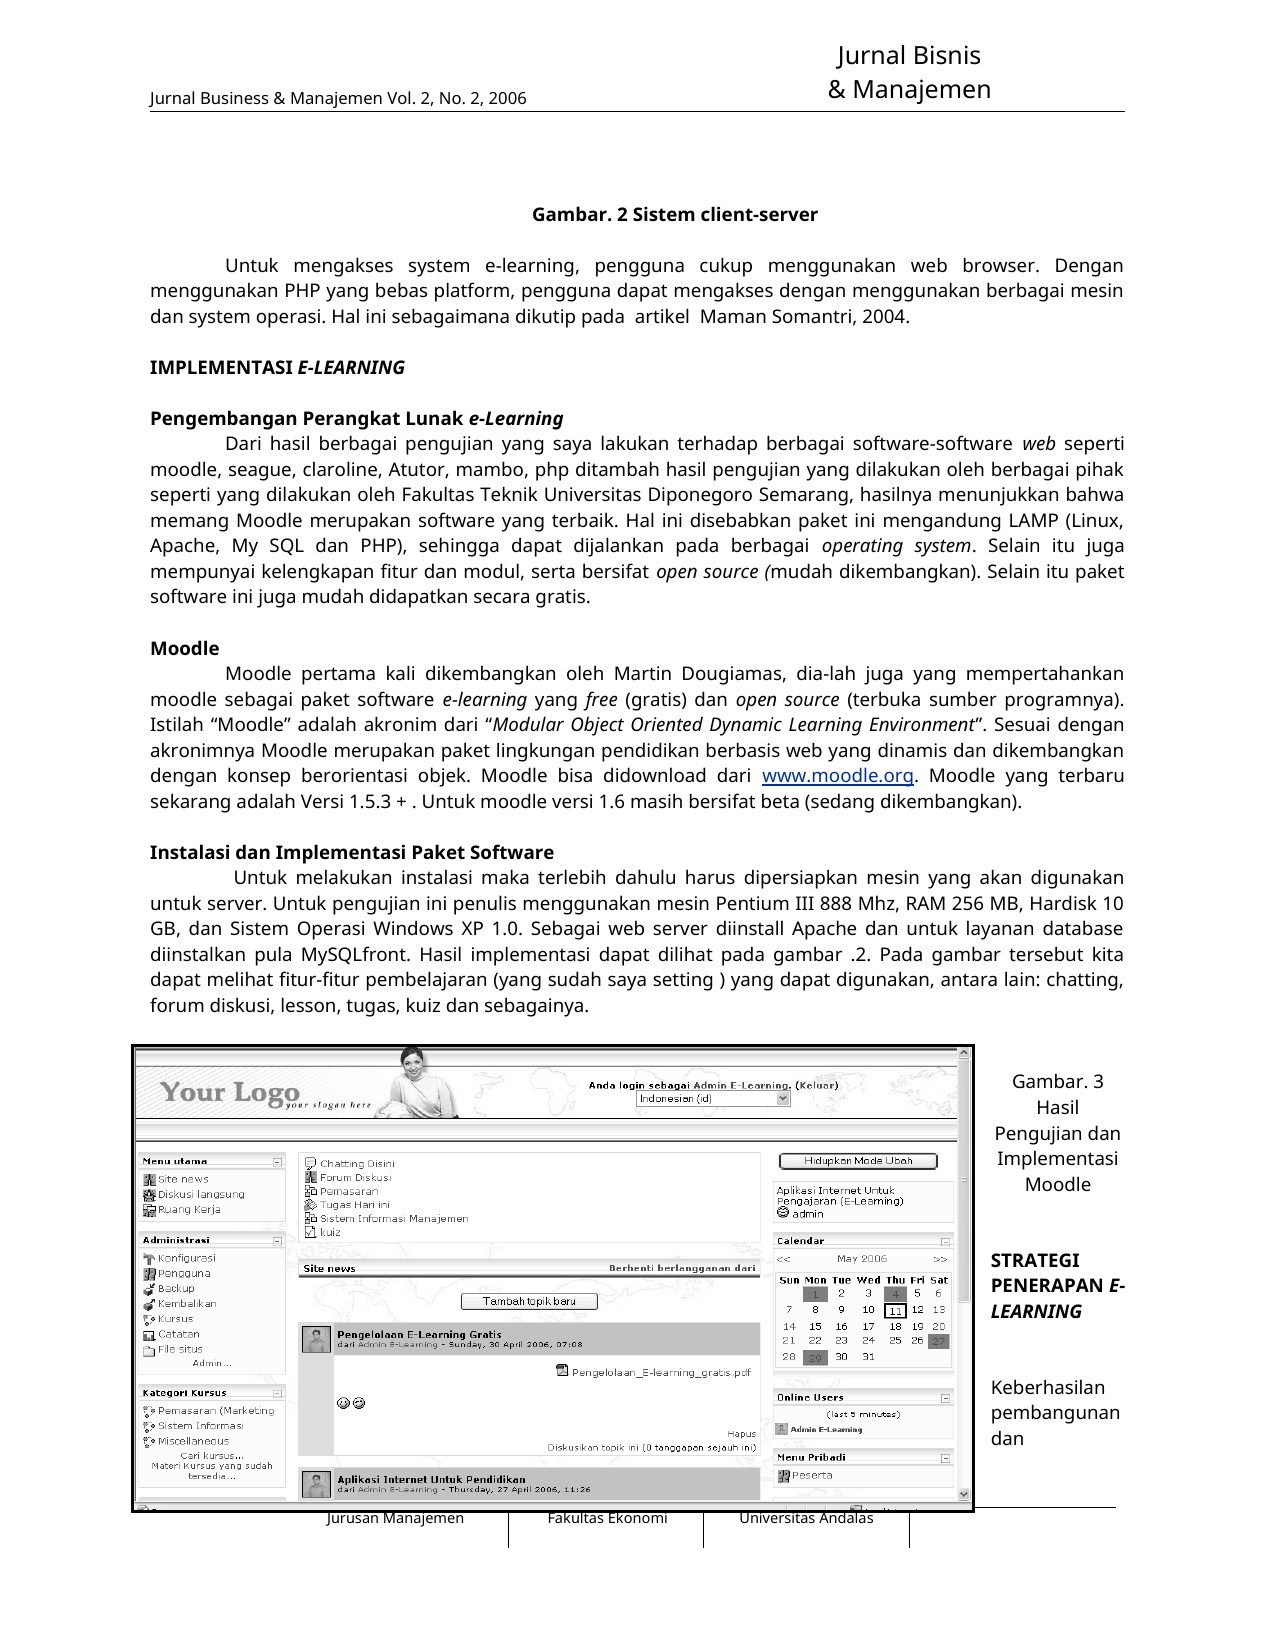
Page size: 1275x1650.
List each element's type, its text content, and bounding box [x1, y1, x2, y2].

text Gambar. 2 Sistem client-server [150, 201, 1125, 227]
text Untuk mengakses system e-learning, pengguna cukup menggunakan web browser. Dengan menggunakan PHP yang bebas platform, pengguna dapat mengakses dengan menggunakan berbagai mesin dan system operasi. Hal ini sebagaimana dikutip pada artikel Maman Somantri, 2004. [150, 252, 1125, 329]
text Untuk melakukan instalasi maka terlebih dahulu harus dipersiapkan mesin yang akan digunakan untuk server. Untuk pengujian ini penulis menggunakan mesin Pentium III 888 Mhz, RAM 256 MB, Hardisk 10 GB, dan Sistem Operasi Windows XP 1.0. Sebagai web server diinstall Apache dan untuk layanan database diinstalkan pula MySQLfront. Hasil implementasi dapat dilihat pada gambar .2. Pada gambar tersebut kita dapat melihat fitur-fitur pembelajaran (yang sudah saya setting ) yang dapat digunakan, antara lain: chatting, forum diskusi, lesson, tugas, kuiz dan sebagainya. [150, 864, 1125, 1018]
text IMPLEMENTASI E-LEARNING [150, 354, 1125, 380]
text Moodle pertama kali dikembangkan oleh Martin Dougiamas, dia-lah juga yang mempertahankan moodle sebagai paket software e-learning yang free (gratis) dan open source (terbuka sumber programnya). Istilah “Moodle” adalah akronim dari “Modular Object Oriented Dynamic Learning Environment”. Sesuai dengan akronimnya Moodle merupakan paket lingkungan pendidikan berbasis web yang dinamis dan dikembangkan dengan konsep berorientasi objek. Moodle bisa didownload dari www.moodle.org. Moodle yang terbaru sekarang adalah Versi 1.5.3 + . Untuk moodle versi 1.6 masih bersifat beta (sedang dikembangkan). [150, 660, 1125, 813]
text Moodle [150, 635, 1125, 660]
text Instalasi dan Implementasi Paket Software [150, 839, 1125, 864]
text Gambar. 3 Hasil Pengujian dan Implementasi Moodle [975, 1069, 1125, 1196]
text Pengembangan Perangkat Lunak e-Learning [150, 405, 1125, 431]
text Dari hasil berbagai pengujian yang saya lakukan terhadap berbagai software-software web seperti moodle, seague, claroline, Atutor, mambo, php ditambah hasil pengujian yang dilakukan oleh berbagai pihak seperti yang dilakukan oleh Fakultas Teknik Universitas Diponegoro Semarang, hasilnya menunjukkan bahwa memang Moodle merupakan software yang terbaik. Hal ini disebabkan paket ini mengandung LAMP (Linux, Apache, My SQL dan PHP), sehingga dapat dijalankan pada berbagai operating system. Selain itu juga mempunyai kelengkapan fitur dan modul, serta bersifat open source (mudah dikembangkan). Selain itu paket software ini juga mudah didapatkan secara gratis. [150, 431, 1125, 609]
text STRATEGI PENERAPAN E-LEARNING [975, 1247, 1125, 1323]
